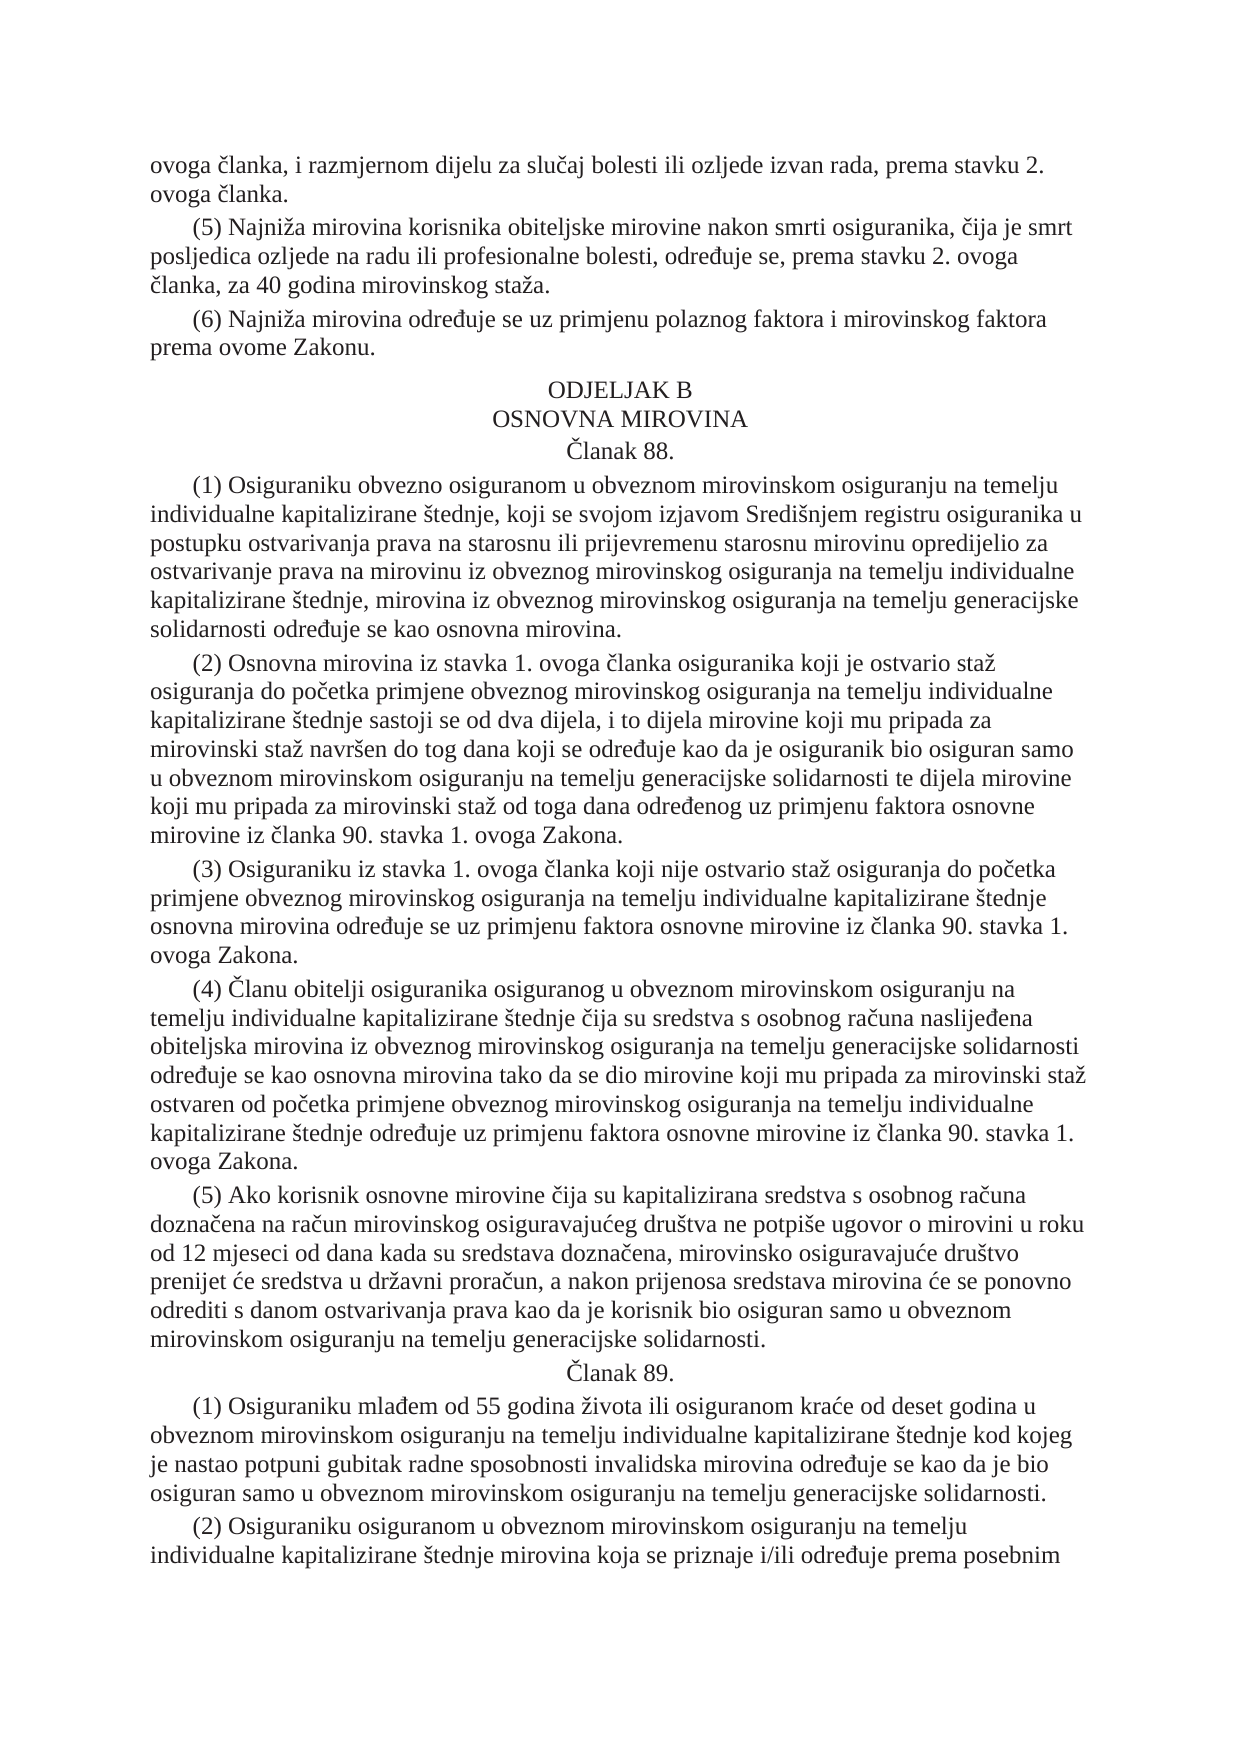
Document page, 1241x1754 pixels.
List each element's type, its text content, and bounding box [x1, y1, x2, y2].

text (5) Ako korisnik osnovne mirovine čija su kapitalizirana sredstva s osobnog računa doznačena na račun mirovinskog osiguravajućeg društva ne potpiše ugovor o mirovini u roku od 12 mjeseci od dana kada su sredstava doznačena, mirovinsko osiguravajuće društvo prenijet će sredstva u državni proračun, a nakon prijenosa sredstava mirovina će se ponovno odrediti s danom ostvarivanja prava kao da je korisnik bio osiguran samo u obveznom mirovinskom osiguranju na temelju generacijske solidarnosti. [150, 1180, 1090, 1353]
text (2) Osnovna mirovina iz stavka 1. ovoga članka osiguranika koji je ostvario staž osiguranja do početka primjene obveznog mirovinskog osiguranja na temelju individualne kapitalizirane štednje sastoji se od dva dijela, i to dijela mirovine koji mu pripada za mirovinski staž navršen do tog dana koji se određuje kao da je osiguranik bio osiguran samo u obveznom mirovinskom osiguranju na temelju generacijske solidarnosti te dijela mirovine koji mu pripada za mirovinski staž od toga dana određenog uz primjenu faktora osnovne mirovine iz članka 90. stavka 1. ovoga Zakona. [150, 648, 1090, 849]
text (1) Osiguraniku obvezno osiguranom u obveznom mirovinskom osiguranju na temelju individualne kapitalizirane štednje, koji se svojom izjavom Središnjem registru osiguranika u postupku ostvarivanja prava na starosnu ili prijevremenu starosnu mirovinu opredijelio za ostvarivanje prava na mirovinu iz obveznog mirovinskog osiguranja na temelju individualne kapitalizirane štednje, mirovina iz obveznog mirovinskog osiguranja na temelju generacijske solidarnosti određuje se kao osnovna mirovina. [150, 470, 1090, 643]
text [150, 150, 1090, 207]
text (5) Najniža mirovina korisnika obiteljske mirovine nakon smrti osiguranika, čija je smrt posljedica ozljede na radu ili profesionalne bolesti, određuje se, prema stavku 2. ovoga članka, za 40 godina mirovinskog staža. [150, 212, 1090, 299]
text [150, 1511, 1090, 1569]
text (6) Najniža mirovina određuje se uz primjenu polaznog faktora i mirovinskog faktora prema ovome Zakonu. [150, 304, 1090, 361]
text Članak 88. [150, 436, 1090, 465]
text Članak 89. [150, 1358, 1090, 1386]
text (1) Osiguraniku mlađem od 55 godina života ili osiguranom kraće od deset godina u obveznom mirovinskom osiguranju na temelju individualne kapitalizirane štednje kod kojeg je nastao potpuni gubitak radne sposobnosti invalidska mirovina određuje se kao da je bio osiguran samo u obveznom mirovinskom osiguranju na temelju generacijske solidarnosti. [150, 1391, 1090, 1506]
text (4) Članu obitelji osiguranika osiguranog u obveznom mirovinskom osiguranju na temelju individualne kapitalizirane štednje čija su sredstva s osobnog računa naslijeđena obiteljska mirovina iz obveznog mirovinskog osiguranja na temelju generacijske solidarnosti određuje se kao osnovna mirovina tako da se dio mirovine koji mu pripada za mirovinski staž ostvaren od početka primjene obveznog mirovinskog osiguranja na temelju individualne kapitalizirane štednje određuje uz primjenu faktora osnovne mirovine iz članka 90. stavka 1. ovoga Zakona. [150, 974, 1090, 1175]
text ODJELJAK B OSNOVNA MIROVINA [150, 375, 1090, 433]
text (3) Osiguraniku iz stavka 1. ovoga članka koji nije ostvario staž osiguranja do početka primjene obveznog mirovinskog osiguranja na temelju individualne kapitalizirane štednje osnovna mirovina određuje se uz primjenu faktora osnovne mirovine iz članka 90. stavka 1. ovoga Zakona. [150, 854, 1090, 969]
